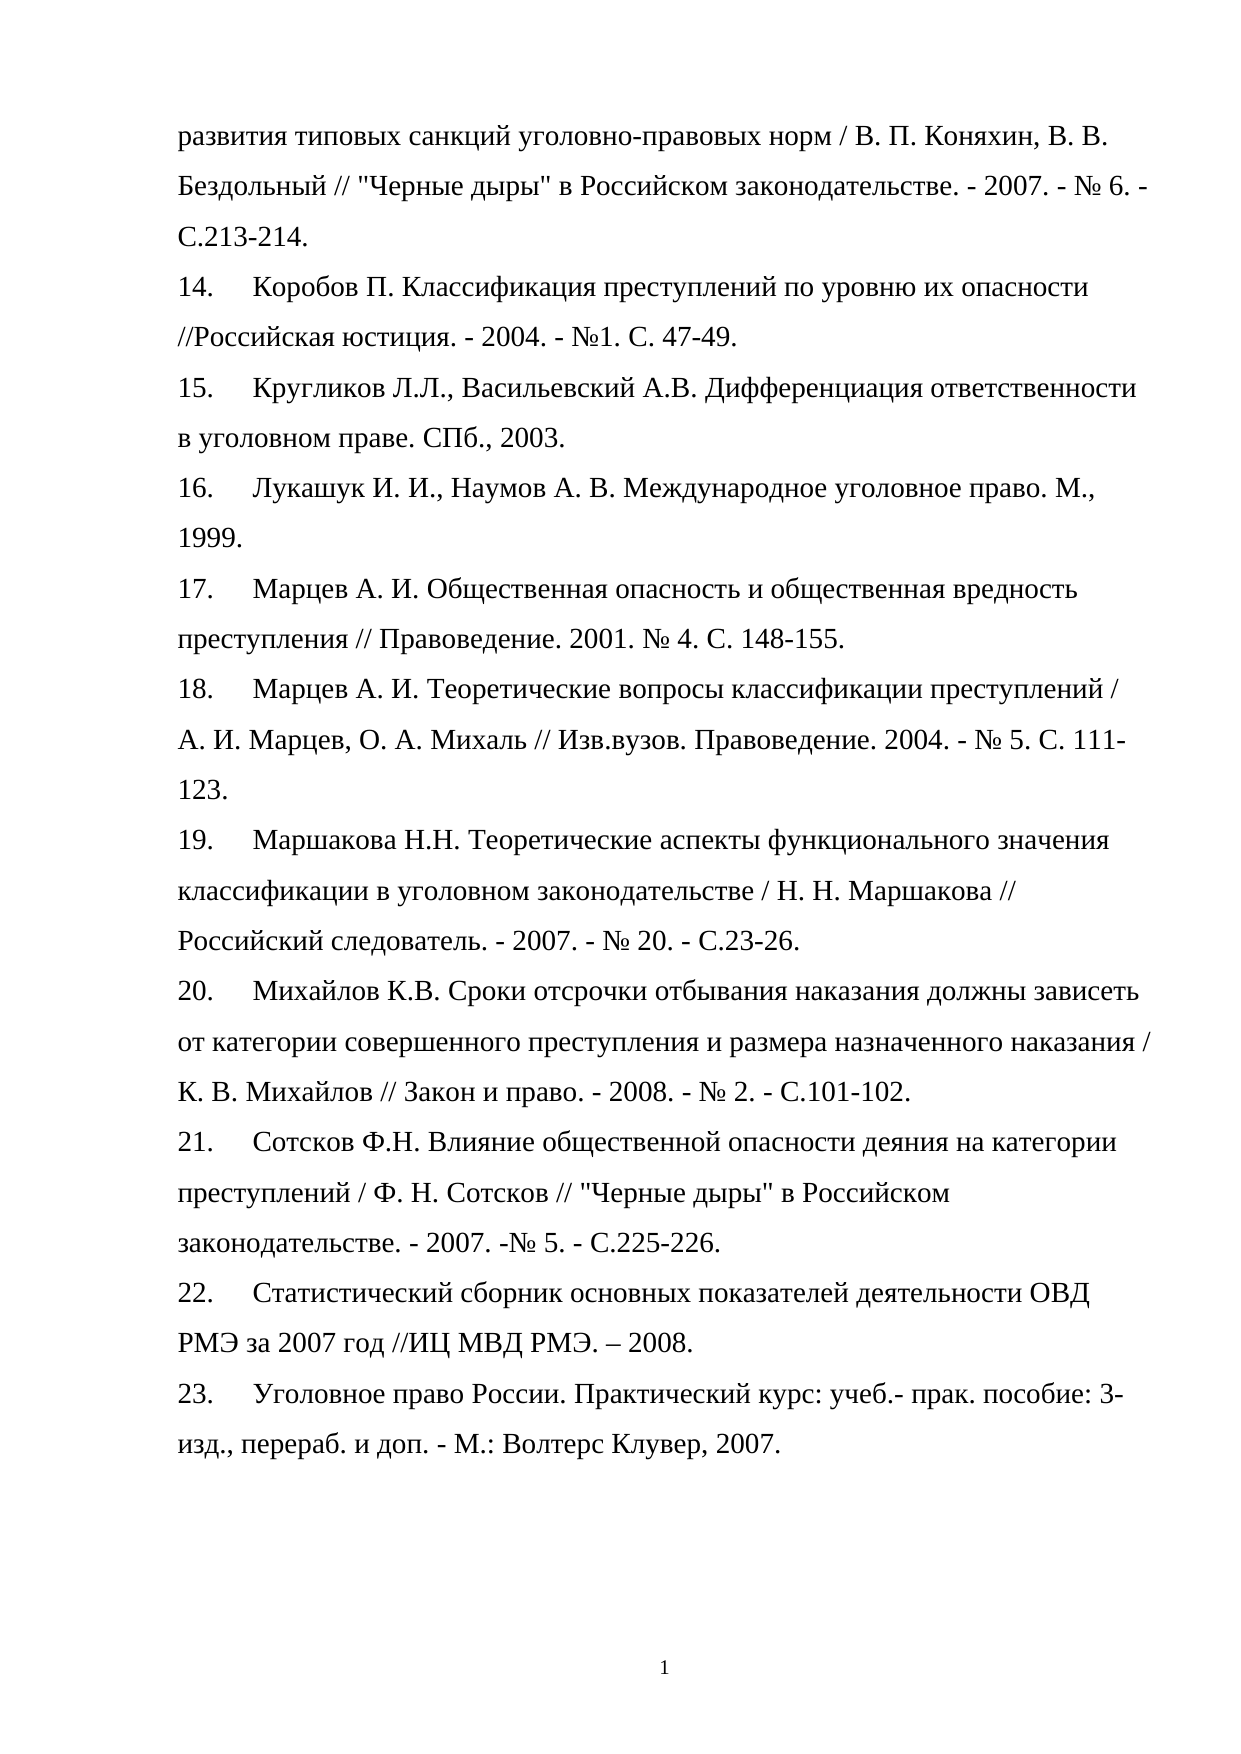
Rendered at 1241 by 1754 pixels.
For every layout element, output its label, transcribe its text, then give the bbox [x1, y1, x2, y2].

list Коробов П. Классификация преступлений по уровню их опасности //Российская юстиция. - 2004. - №1. С. 47-49. [177, 269, 1152, 353]
list Марцев А. И. Общественная опасность и общественная вредность преступления // Правоведение. 2001. № 4. С. 148-155. [177, 571, 1152, 655]
list Марцев А. И. Теоретические вопросы классификации преступлений / А. И. Марцев, О. А. Михаль // Изв.вузов. Правоведение. 2004. - № 5. С. 111-123. [177, 672, 1152, 806]
list Кругликов Л.Л., Васильевский А.В. Дифференциация ответственности в уголовном праве. СПб., 2003. [177, 370, 1152, 453]
list Сотсков Ф.Н. Влияние общественной опасности деяния на категории преступлений / Ф. Н. Сотсков // "Черные дыры" в Российском законодательстве. - 2007. -№ 5. - С.225-226. [177, 1124, 1152, 1258]
list Лукашук И. И., Наумов А. В. Международное уголовное право. М., 1999. [177, 470, 1152, 554]
list Маршакова Н.Н. Теоретические аспекты функционального значения классификации в уголовном законодательстве / Н. Н. Маршакова // Российский следователь. - 2007. - № 20. - С.23-26. [177, 822, 1152, 957]
list Михайлов К.В. Сроки отсрочки отбывания наказания должны зависеть от категории совершенного преступления и размера назначенного наказания / К. В. Михайлов // Закон и право. - 2008. - № 2. - С.101-102. [177, 973, 1152, 1108]
list Уголовное право России. Практический курс: учеб.- прак. пособие: 3-изд., перераб. и доп. - М.: Волтерс Клувер, 2007. [177, 1376, 1152, 1460]
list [177, 118, 1152, 252]
list Статистический сборник основных показателей деятельности ОВД РМЭ за 2007 год //ИЦ МВД РМЭ. – 2008. [177, 1275, 1152, 1359]
